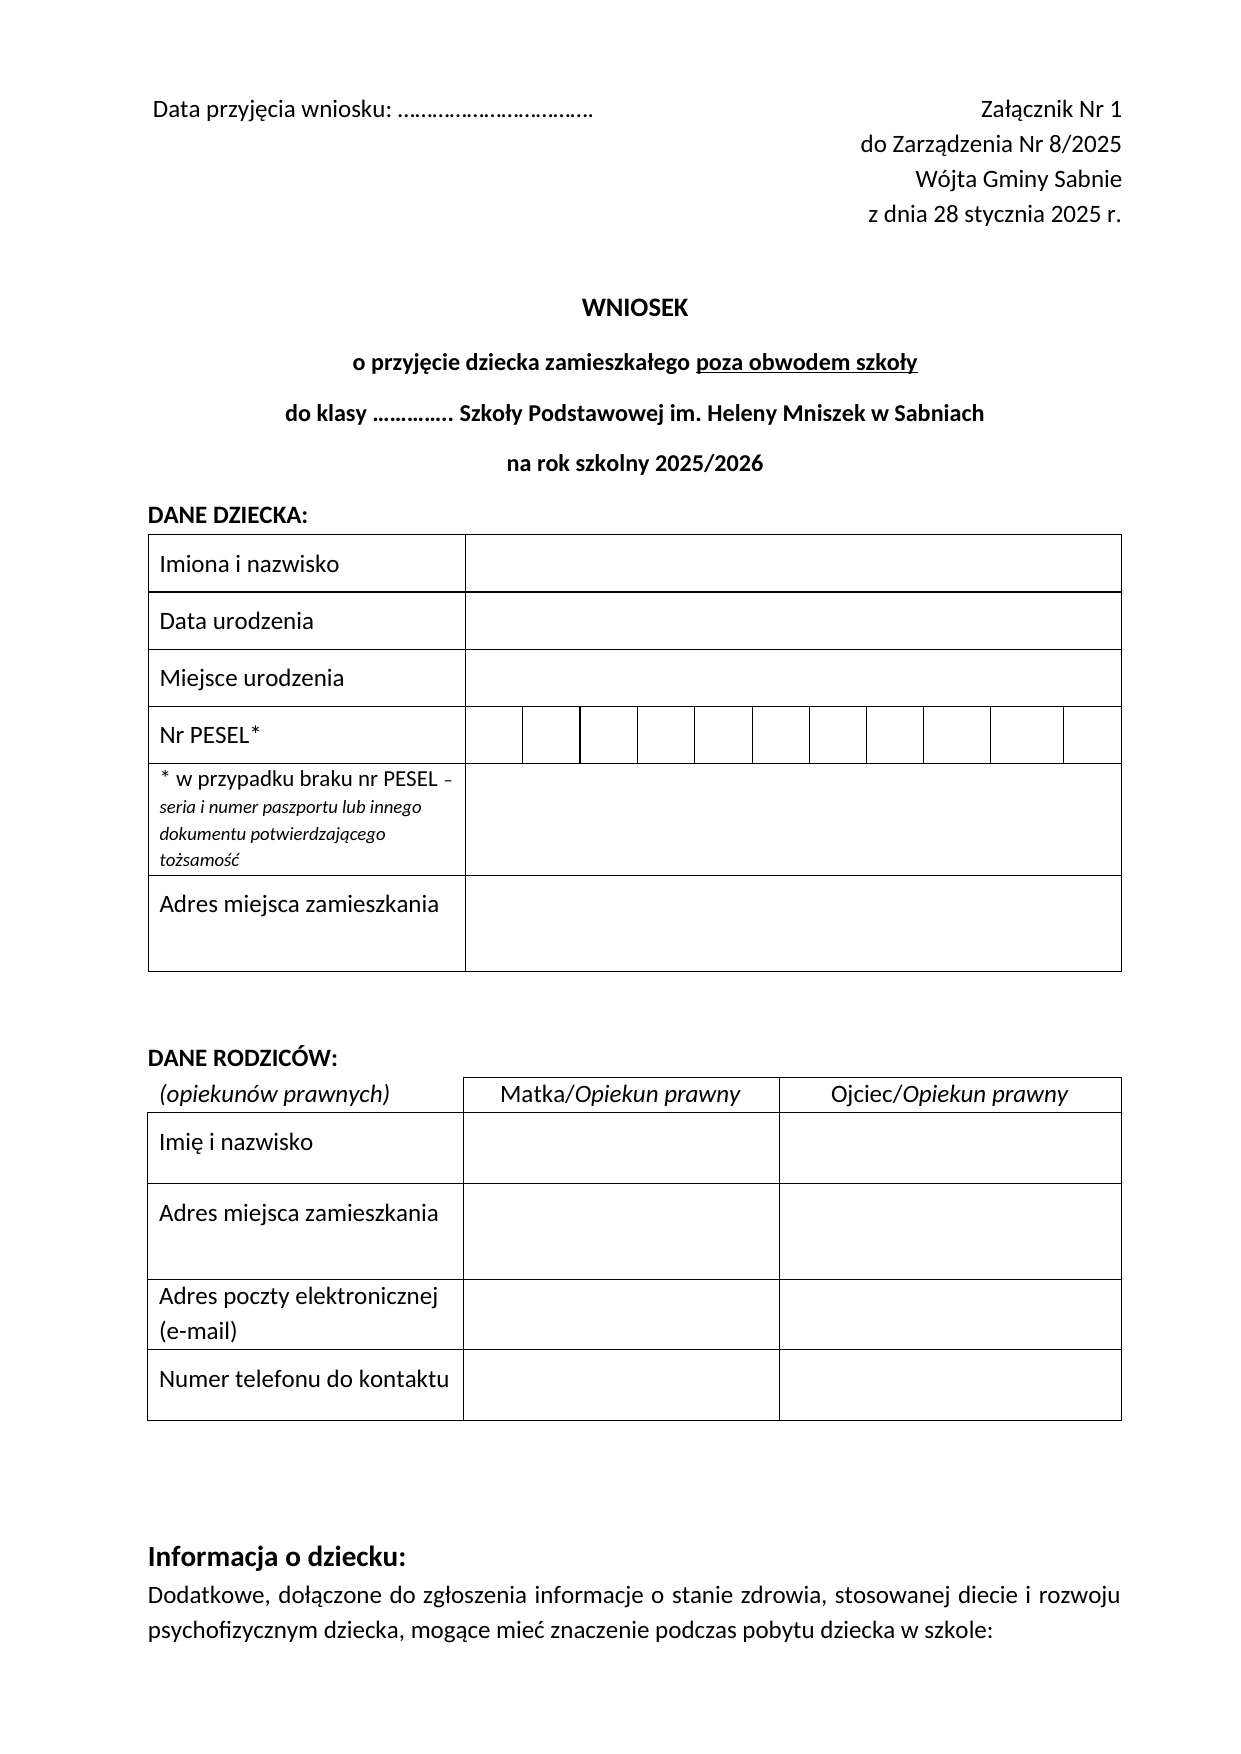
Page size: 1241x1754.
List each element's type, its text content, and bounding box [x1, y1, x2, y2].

text do Zarządzenia Nr 8/2025 [148, 129, 1122, 159]
table_cell [867, 707, 923, 763]
table_cell [523, 707, 579, 763]
table_cell [464, 1113, 779, 1183]
table_cell [464, 1280, 779, 1349]
table_cell [638, 707, 694, 763]
table_cell [464, 1350, 779, 1420]
table_cell [753, 707, 809, 763]
text DANE RODZICÓW: [148, 1042, 1122, 1072]
table_header Ojciec/Opiekun prawny [780, 1078, 1121, 1112]
table_cell Data urodzenia [149, 593, 465, 649]
table_cell Adres poczty elektronicznej (e-mail) [148, 1280, 463, 1349]
table_cell [466, 707, 522, 763]
text z dnia 28 stycznia 2025 r. [738, 199, 1122, 229]
table_header [466, 535, 1121, 591]
table_cell [466, 593, 1121, 649]
table_cell [466, 650, 1121, 706]
text Wójta Gminy Sabnie [811, 164, 1122, 194]
table_cell [581, 707, 637, 763]
table_header (opiekunów prawnych) [148, 1077, 463, 1112]
table_cell [780, 1184, 1121, 1279]
table_cell Adres miejsca zamieszkania [149, 876, 465, 971]
text DANE DZIECKA: [148, 499, 1122, 530]
table_cell Miejsce urodzenia [149, 650, 465, 706]
table_cell Nr PESEL* [149, 707, 465, 763]
table_cell Adres miejsca zamieszkania [148, 1184, 463, 1279]
table_cell [810, 707, 866, 763]
table_header Imiona i nazwisko [149, 535, 465, 591]
table_cell [464, 1184, 779, 1279]
table_header Matka/Opiekun prawny [464, 1078, 779, 1112]
text Informacja o dziecku: [148, 1538, 1122, 1574]
table_cell * w przypadku braku nr PESEL – seria i numer paszportu lub innego dokumentu potwierdzającego tożsamość [149, 764, 465, 875]
text WNIOSEK [148, 291, 1122, 347]
table_cell [466, 764, 1121, 875]
table_cell [780, 1350, 1121, 1420]
table_cell [924, 707, 990, 763]
table_cell [1064, 707, 1121, 763]
text Dodatkowe, dołączone do zgłoszenia informacje o stanie zdrowia, stosowanej diecie i rozwoju psychofizycznym dziecka, mogące mieć znaczenie podczas pobytu dziecka w szkole: [148, 1579, 1122, 1644]
table_cell Numer telefonu do kontaktu [148, 1350, 463, 1420]
text o przyjęcie dziecka zamieszkałego poza obwodem szkoły [148, 347, 1122, 398]
text Data przyjęcia wniosku: ……………………………. Załącznik Nr 1 [148, 94, 1122, 124]
text na rok szkolny 2025/2026 [148, 448, 1122, 499]
table_cell [695, 707, 752, 763]
table_cell [780, 1113, 1121, 1183]
table_cell [466, 876, 1121, 971]
table_cell [991, 707, 1063, 763]
table_cell [780, 1280, 1121, 1349]
text do klasy ………….. Szkoły Podstawowej im. Heleny Mniszek w Sabniach [148, 398, 1122, 448]
table_cell Imię i nazwisko [148, 1113, 463, 1183]
